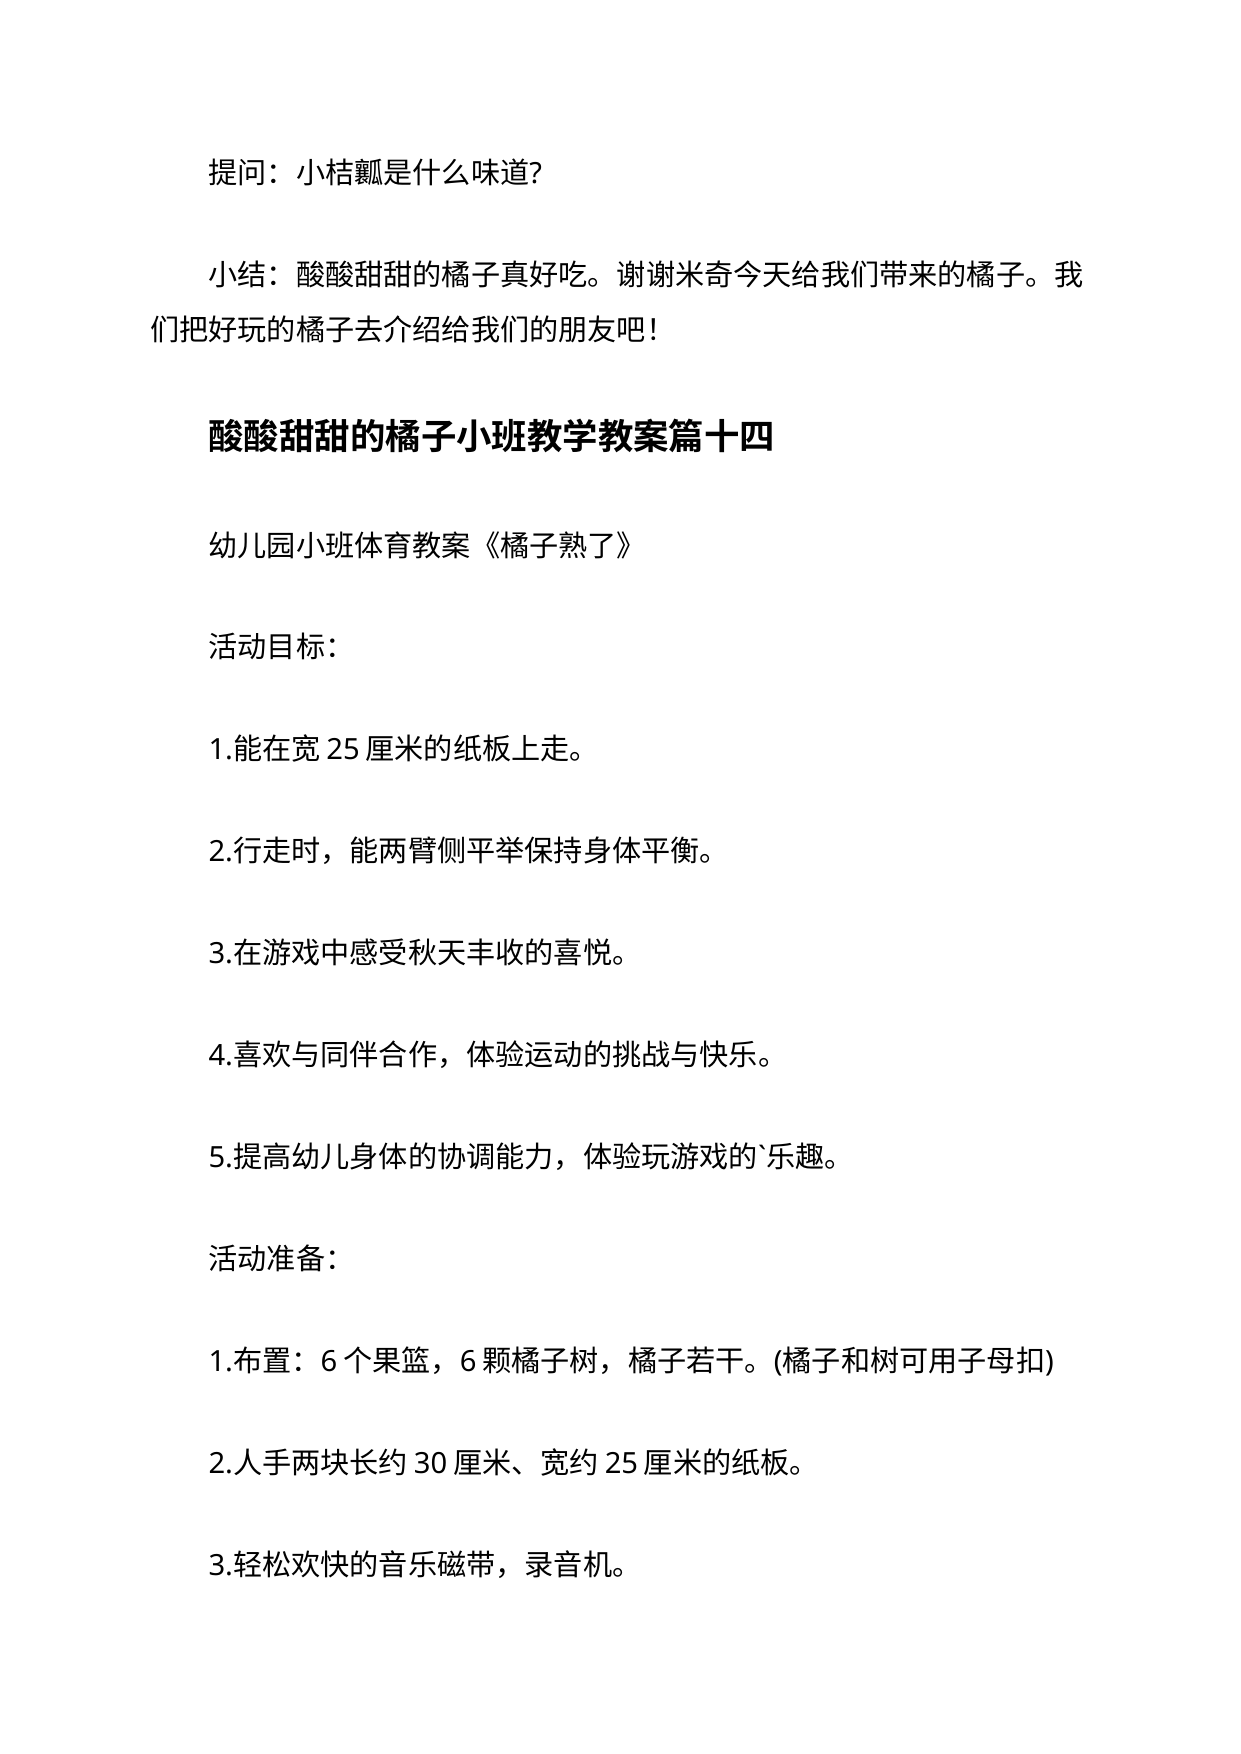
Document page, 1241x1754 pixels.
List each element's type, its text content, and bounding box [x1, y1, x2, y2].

text 5.提高幼儿身体的协调能力，体验玩游戏的`乐趣。 [150, 1133, 1090, 1176]
text 2.人手两块长约30厘米、宽约25厘米的纸板。 [150, 1439, 1090, 1482]
text 2.行走时，能两臂侧平举保持身体平衡。 [150, 828, 1090, 870]
text 酸酸甜甜的橘子小班教学教案篇十四 [150, 409, 1090, 460]
text 小结：酸酸甜甜的橘子真好吃。谢谢米奇今天给我们带来的橘子。我们把好玩的橘子去介绍给我们的朋友吧！ [150, 252, 1090, 349]
text 1.能在宽25厘米的纸板上走。 [150, 726, 1090, 768]
text 活动目标： [150, 624, 1090, 666]
text 幼儿园小班体育教案《橘子熟了》 [150, 522, 1090, 564]
text 活动准备： [150, 1236, 1090, 1278]
text 1.布置：6个果篮，6颗橘子树，橘子若干。(橘子和树可用子母扣) [150, 1337, 1090, 1380]
text 4.喜欢与同伴合作，体验运动的挑战与快乐。 [150, 1032, 1090, 1074]
text 3.轻松欢快的音乐磁带，录音机。 [150, 1541, 1090, 1584]
text 提问：小桔瓤是什么味道? [150, 150, 1090, 192]
text 3.在游戏中感受秋天丰收的喜悦。 [150, 929, 1090, 972]
